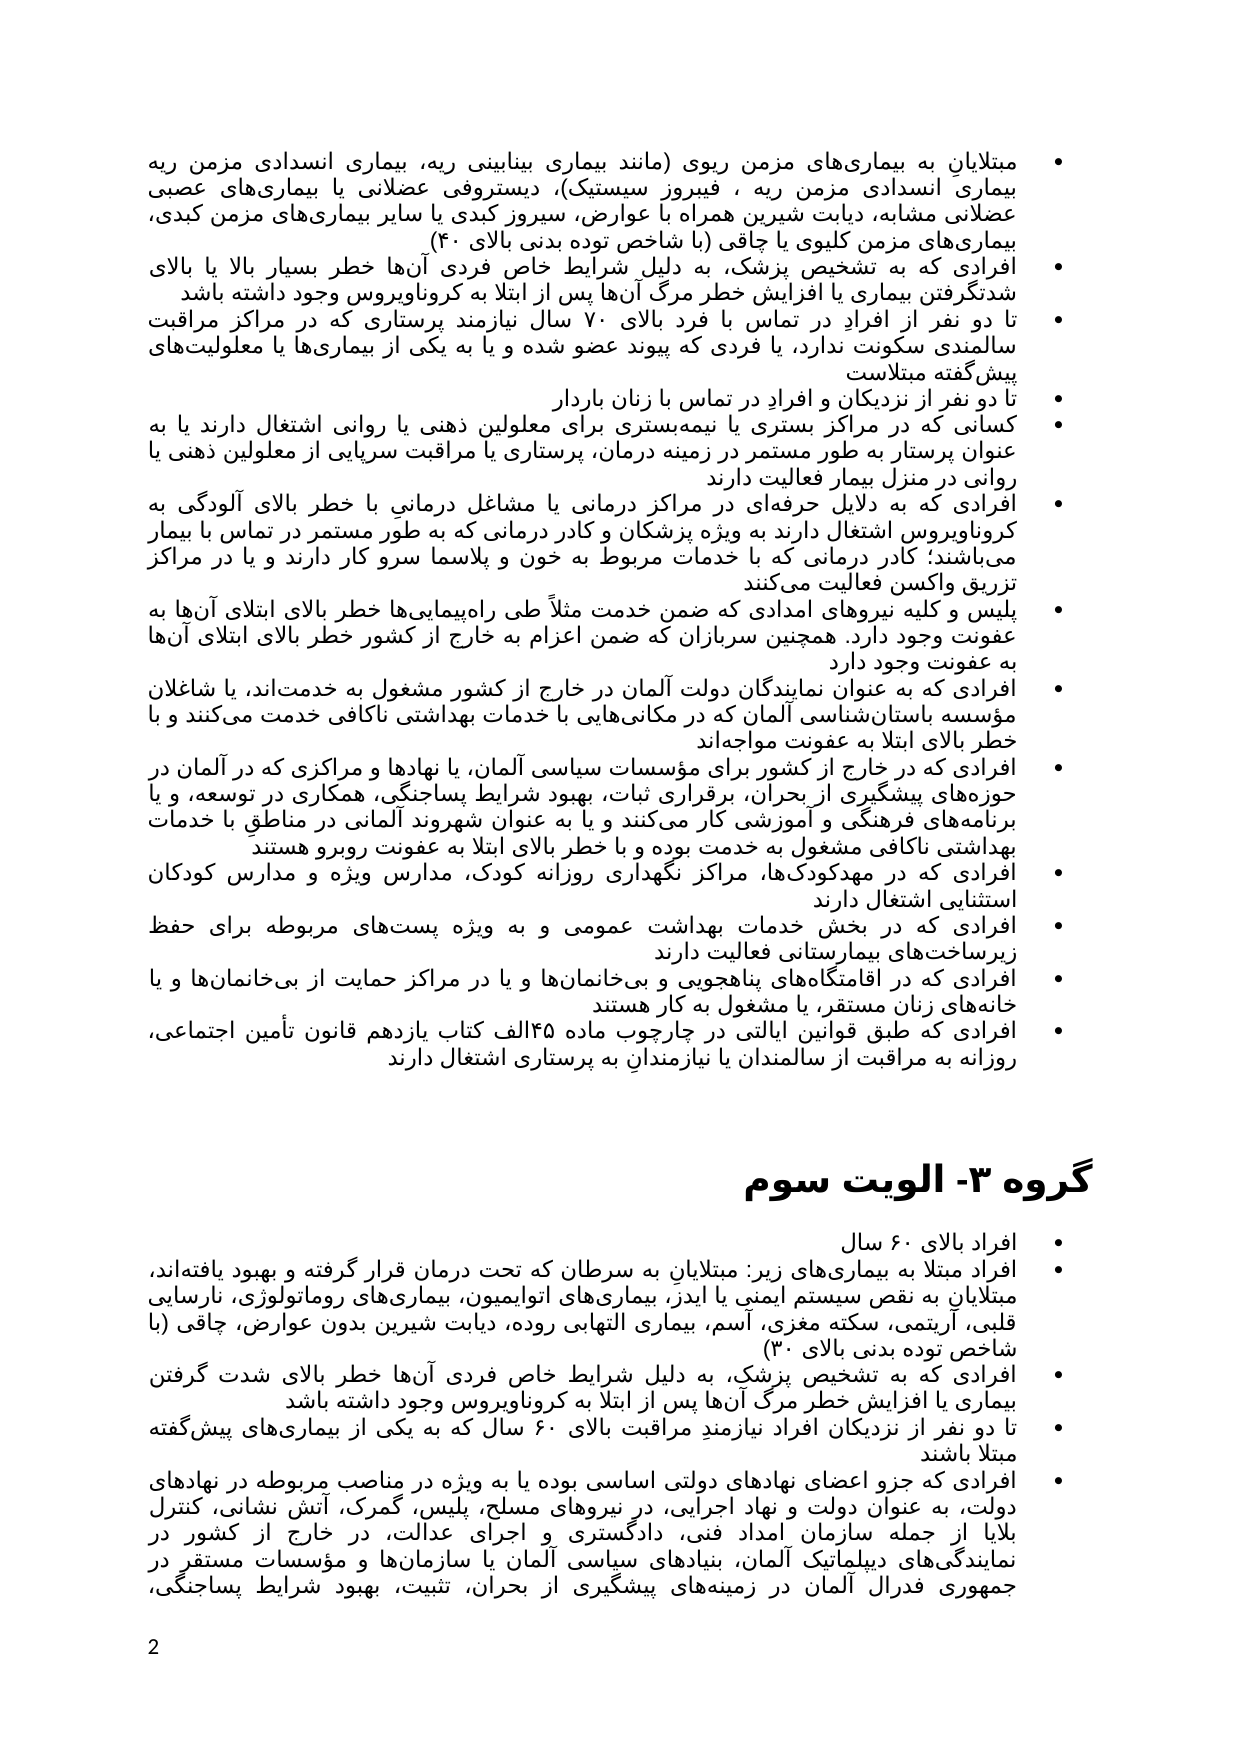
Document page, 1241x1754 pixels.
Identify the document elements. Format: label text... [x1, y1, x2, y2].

list پلیس و کلیه نیروهای امدادی که ضمن خدمت مثلاً طی راه‌پیمایی‌ها خطر بالای ابتلای آن‌ها به عفونت وجود دارد. همچنین سربازان که ضمن اعزام به خارج از کشور خطر بالای ابتلای آن‌ها به عفونت وجود دارد [148, 596, 1055, 675]
list تا دو نفر از نزدیکان افراد نیازمندِ مراقبت بالای ۶۰ سال که به یکی از بیماری‌های پیش‌گفته مبتلا باشند [148, 1414, 1055, 1467]
list تا دو نفر از افرادِ در تماس با فرد بالای ۷۰ سال نیازمند پرستاری که در مراکز مراقبت سالمندی سکونت ندارد، یا فردی که پیوند عضو شده و یا به یکی از بیماری‌ها یا معلولیت‌های پیش‌گفته مبتلاست [148, 306, 1055, 385]
list افرادی که در مهدکودک‌ها، مراکز نگهداری روزانه کودک، مدارس ویژه و مدارس کودکان استثنایی اشتغال دارند [148, 859, 1055, 912]
list افرادی که در خارج از کشور برای مؤسسات سیاسی آلمان، یا نهادها و مراکزی که در آلمان در حوزه‌های پیشگیری از بحران، برقراری ثبات، بهبود شرایط پساجنگی، همکاری در توسعه، و یا برنامه‌های فرهنگی و آموزشی کار می‌کنند و یا به عنوان شهروند آلمانی در مناطقِ با خدمات بهداشتی ناکافی مشغول به خدمت بوده و با خطر بالای ابتلا به عفونت روبرو هستند [148, 754, 1055, 859]
list افراد بالای ۶۰ سال [148, 1229, 1055, 1256]
subtitle گروه ۳- الویت سوم [148, 1157, 1093, 1200]
list مبتلایانِ به بیماری‌های مزمن ریوی (مانند بیماری بینابینی ریه، بیماری انسدادی مزمن ریه بیماری انسدادی مزمن ریه ، فیبروز سیستیک)، دیستروفی عضلانی یا بیماری‌های عصبی عضلانی مشابه، دیابت شیرین همراه با عوارض، سیروز کبدی یا سایر بیماری‌های مزمن کبدی، بیماری‌های مزمن کلیوی یا چاقی (با شاخص توده بدنی بالای ۴۰) [148, 148, 1055, 253]
list افراد مبتلا به بیماری‌های زیر: مبتلایانِ به سرطان که تحت درمان قرار گرفته و بهبود یافته‌اند، مبتلایانِ به نقص سیستم ایمنی یا ایدز، بیماری‌های اتوایمیون، بیماری‌های روماتولوژی، نارسایی قلبی، آریتمی، سکته مغزی، آسم، بیماری التهابی روده، دیابت شیرین بدون عوارض، چاقی (با شاخص توده بدنی بالای ۳۰) [148, 1256, 1055, 1361]
list افرادی که به تشخیص پزشک، به دلیل شرایط خاص فردی آن‌ها خطر بسیار بالا یا بالای شدتگرفتن بیماری یا افزایش خطر مرگ آن‌ها پس از ابتلا به کروناویروس وجود داشته باشد [148, 253, 1055, 306]
list افرادی که به تشخیص پزشک، به دلیل شرایط خاص فردی آن‌ها خطر بالای شدت گرفتن بیماری یا افزایش خطر مرگ آن‌ها پس از ابتلا به کروناویروس وجود داشته باشد [148, 1361, 1055, 1414]
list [148, 1467, 1055, 1598]
list کسانی که در مراکز بستری یا نیمه‌بستری برای معلولین ذهنی یا روانی اشتغال دارند یا به عنوان پرستار به طور مستمر در زمینه درمان، پرستاری یا مراقبت سرپایی از معلولین ذهنی یا روانی در منزل بیمار فعالیت دارند [148, 411, 1055, 490]
list افرادی که در اقامتگاه‌های پناهجویی و بی‌خانمان‌ها و یا در مراکز حمایت از بی‌خانمان‌ها و یا خانه‌های زنان مستقر، یا مشغول به کار هستند [148, 964, 1055, 1017]
list افرادی که به عنوان نمایندگان دولت آلمان در خارج از کشور مشغول به خدمت‌اند، یا شاغلان مؤسسه باستان‌شناسی آلمان که در مکانی‌هایی با خدمات بهداشتی ناکافی خدمت می‌کنند و با خطر بالای ابتلا به عفونت مواجه‌اند [148, 675, 1055, 754]
list افرادی که طبق قوانین ایالتی در چارچوب ماده ۴۵الف کتاب یازدهم قانون تأمین اجتماعی، روزانه به مراقبت از سالمندان یا نیازمندانِ به پرستاری اشتغال دارند [148, 1017, 1055, 1070]
list تا دو نفر از نزدیکان و افرادِ در تماس با زنان باردار [148, 385, 1055, 411]
list افرادی که به دلایل حرفه‌ای در مراکز درمانی یا مشاغل درمانیِ با خطر بالای آلودگی به کروناویروس اشتغال دارند به ویژه پزشکان و کادر درمانی که به طور مستمر در تماس با بیمار می‌باشند؛ کادر درمانی که با خدمات مربوط به خون و پلاسما سرو کار دارند و یا در مراکز تزریق واکسن فعالیت می‌کنند [148, 490, 1055, 596]
list افرادی که در بخش خدمات بهداشت عمومی و به ویژه پست‌های مربوطه برای حفظ زیرساخت‌های بیمارستانی فعالیت دارند [148, 912, 1055, 964]
